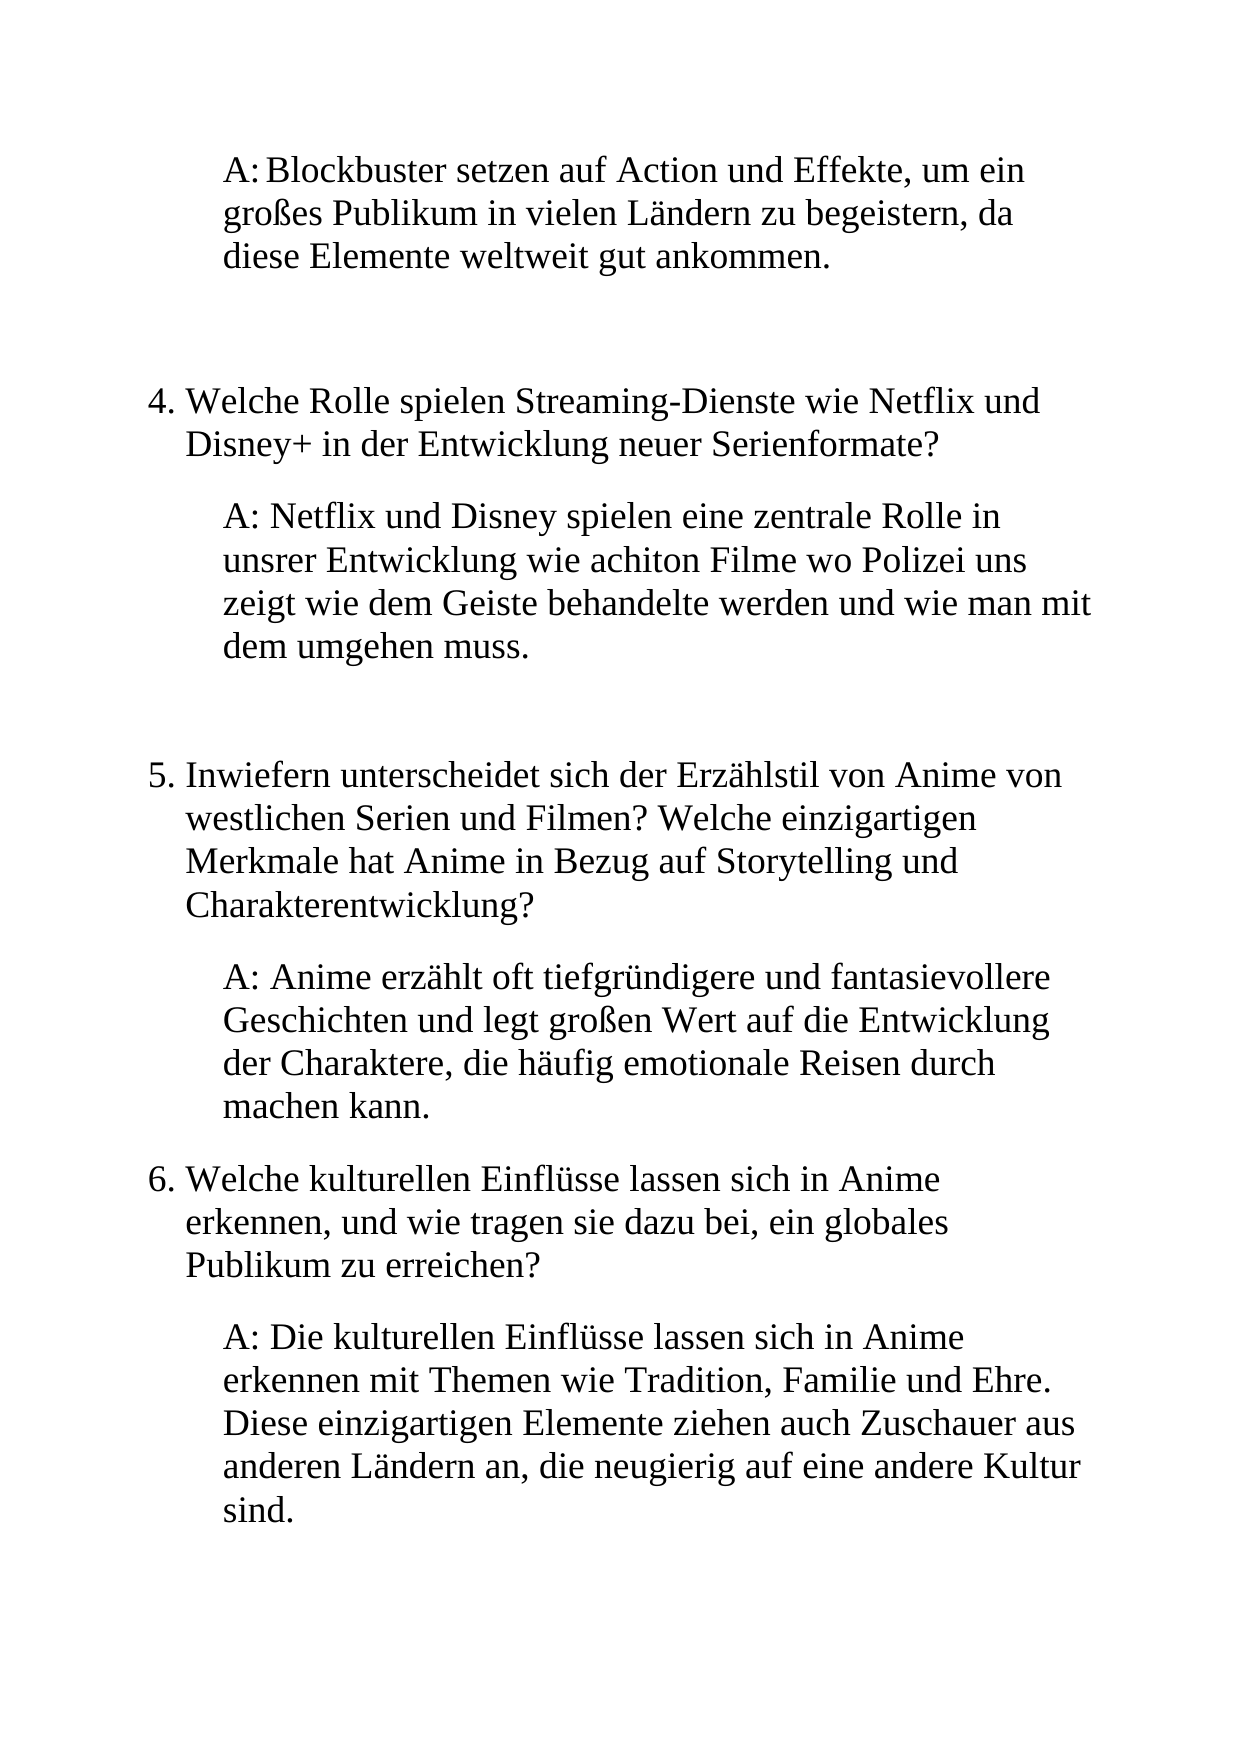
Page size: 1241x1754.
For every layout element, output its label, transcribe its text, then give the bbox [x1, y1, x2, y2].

list Inwiefern unterscheidet sich der Erzählstil von Anime von westlichen Serien und Filmen? Welche einzigartigen Merkmale hat Anime in Bezug auf Storytelling und Charakterentwicklung? [148, 753, 1093, 925]
text A: Anime erzählt oft tiefgründigere und fantasievollere Geschichten und legt großen Wert auf die Entwicklung der Charaktere, die häufig emotionale Reisen durch machen kann. [223, 954, 1093, 1127]
list Welche Rolle spielen Streaming-Dienste wie Netflix und Disney+ in der Entwicklung neuer Serienformate? [148, 378, 1093, 465]
list Welche kulturellen Einflüsse lassen sich in Anime erkennen, und wie tragen sie dazu bei, ein globales Publikum zu erreichen? [148, 1156, 1093, 1285]
text A: Netflix und Disney spielen eine zentrale Rolle in unsrer Entwicklung wie achiton Filme wo Polizei uns zeigt wie dem Geiste behandelte werden und wie man mit dem umgehen muss. [223, 494, 1093, 666]
text A: Die kulturellen Einflüsse lassen sich in Anime erkennen mit Themen wie Tradition, Familie und Ehre. Diese einzigartigen Elemente ziehen auch Zuschauer aus anderen Ländern an, die neugierig auf eine andere Kultur sind. [223, 1314, 1093, 1530]
text A: Blockbuster setzen auf Action und Effekte, um ein großes Publikum in vielen Ländern zu begeistern, da diese Elemente weltweit gut ankommen. [223, 148, 1093, 277]
